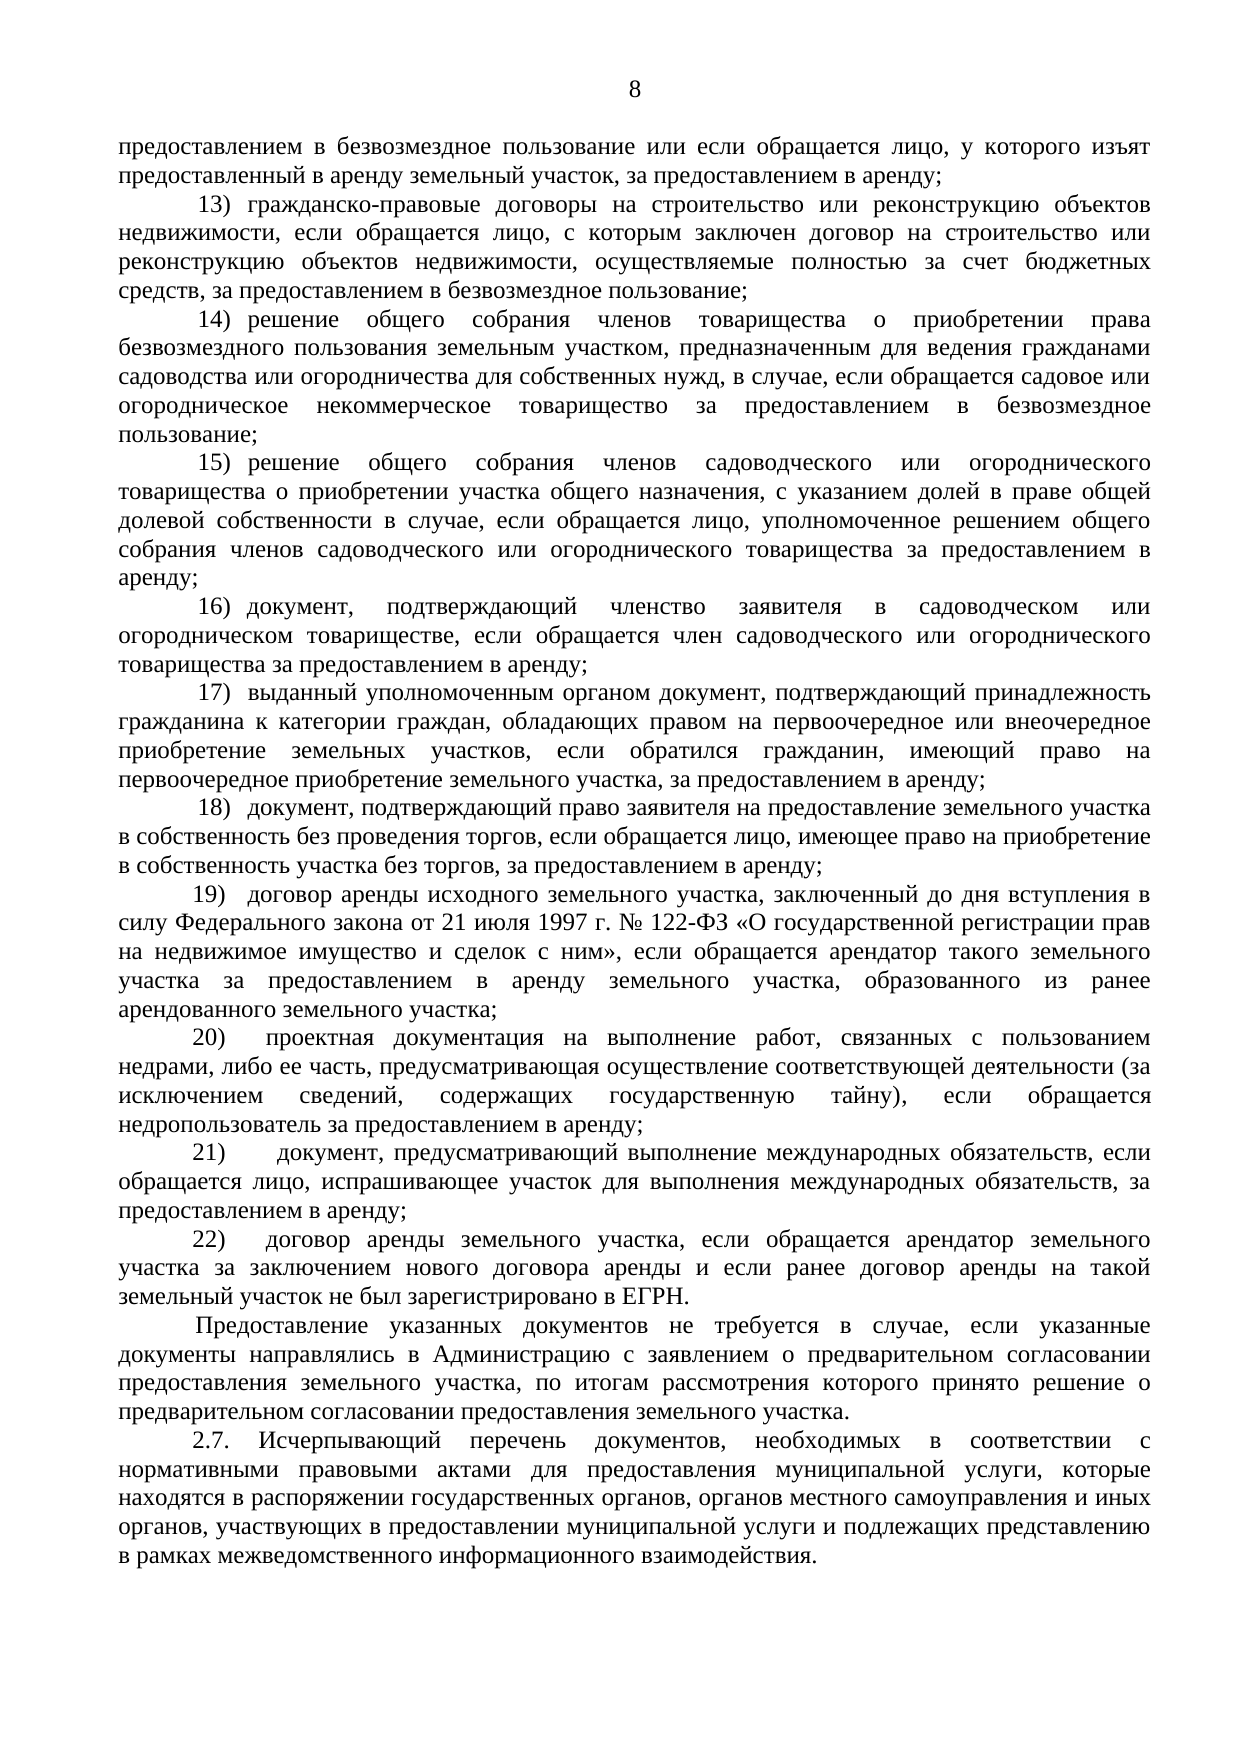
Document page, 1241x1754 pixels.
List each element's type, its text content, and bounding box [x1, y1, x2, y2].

text Предоставление указанных документов не требуется в случае, если указанные документы направлялись в Администрацию с заявлением о предварительном согласовании предоставления земельного участка, по итогам рассмотрения которого принято решение о предварительном согласовании предоставления земельного участка. [118, 1310, 1152, 1425]
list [118, 131, 1152, 189]
list решение общего собрания членов садоводческого или огороднического товарищества о приобретении участка общего назначения, с указанием долей в праве общей долевой собственности в случае, если обращается лицо, уполномоченное решением общего собрания членов садоводческого или огороднического товарищества за предоставлением в аренду; [118, 447, 1152, 591]
list проектная документация на выполнение работ, связанных с пользованием недрами, либо ее часть, предусматривающая осуществление соответствующей деятельности (за исключением сведений, содержащих государственную тайну), если обращается недропользователь за предоставлением в аренду; [118, 1022, 1152, 1137]
text 2.7. Исчерпывающий перечень документов, необходимых в соответствии с нормативными правовыми актами для предоставления муниципальной услуги, которые находятся в распоряжении государственных органов, органов местного самоуправления и иных органов, участвующих в предоставлении муниципальной услуги и подлежащих представлению в рамках межведомственного информационного взаимодействия. [118, 1425, 1152, 1569]
list договор аренды земельного участка, если обращается арендатор земельного участка за заключением нового договора аренды и если ранее договор аренды на такой земельный участок не был зарегистрировано в ЕГРН. [118, 1224, 1152, 1310]
list договор аренды исходного земельного участка, заключенный до дня вступления в силу Федерального закона от 21 июля 1997 г. № 122-ФЗ «О государственной регистрации прав на недвижимое имущество и сделок с ним», если обращается арендатор такого земельного участка за предоставлением в аренду земельного участка, образованного из ранее арендованного земельного участка; [118, 879, 1152, 1022]
list документ, подтверждающий членство заявителя в садоводческом или огородническом товариществе, если обращается член садоводческого или огороднического товарищества за предоставлением в аренду; [118, 591, 1152, 677]
list гражданско-правовые договоры на строительство или реконструкцию объектов недвижимости, если обращается лицо, с которым заключен договор на строительство или реконструкцию объектов недвижимости, осуществляемые полностью за счет бюджетных средств, за предоставлением в безвозмездное пользование; [118, 189, 1152, 304]
list документ, предусматривающий выполнение международных обязательств, если обращается лицо, испрашивающее участок для выполнения международных обязательств, за предоставлением в аренду; [118, 1137, 1152, 1224]
list документ, подтверждающий право заявителя на предоставление земельного участка в собственность без проведения торгов, если обращается лицо, имеющее право на приобретение в собственность участка без торгов, за предоставлением в аренду; [118, 792, 1152, 879]
list выданный уполномоченным органом документ, подтверждающий принадлежность гражданина к категории граждан, обладающих правом на первоочередное или внеочередное приобретение земельных участков, если обратился гражданин, имеющий право на первоочередное приобретение земельного участка, за предоставлением в аренду; [118, 677, 1152, 792]
list решение общего собрания членов товарищества о приобретении права безвозмездного пользования земельным участком, предназначенным для ведения гражданами садоводства или огородничества для собственных нужд, в случае, если обращается садовое или огородническое некоммерческое товарищество за предоставлением в безвозмездное пользование; [118, 304, 1152, 447]
